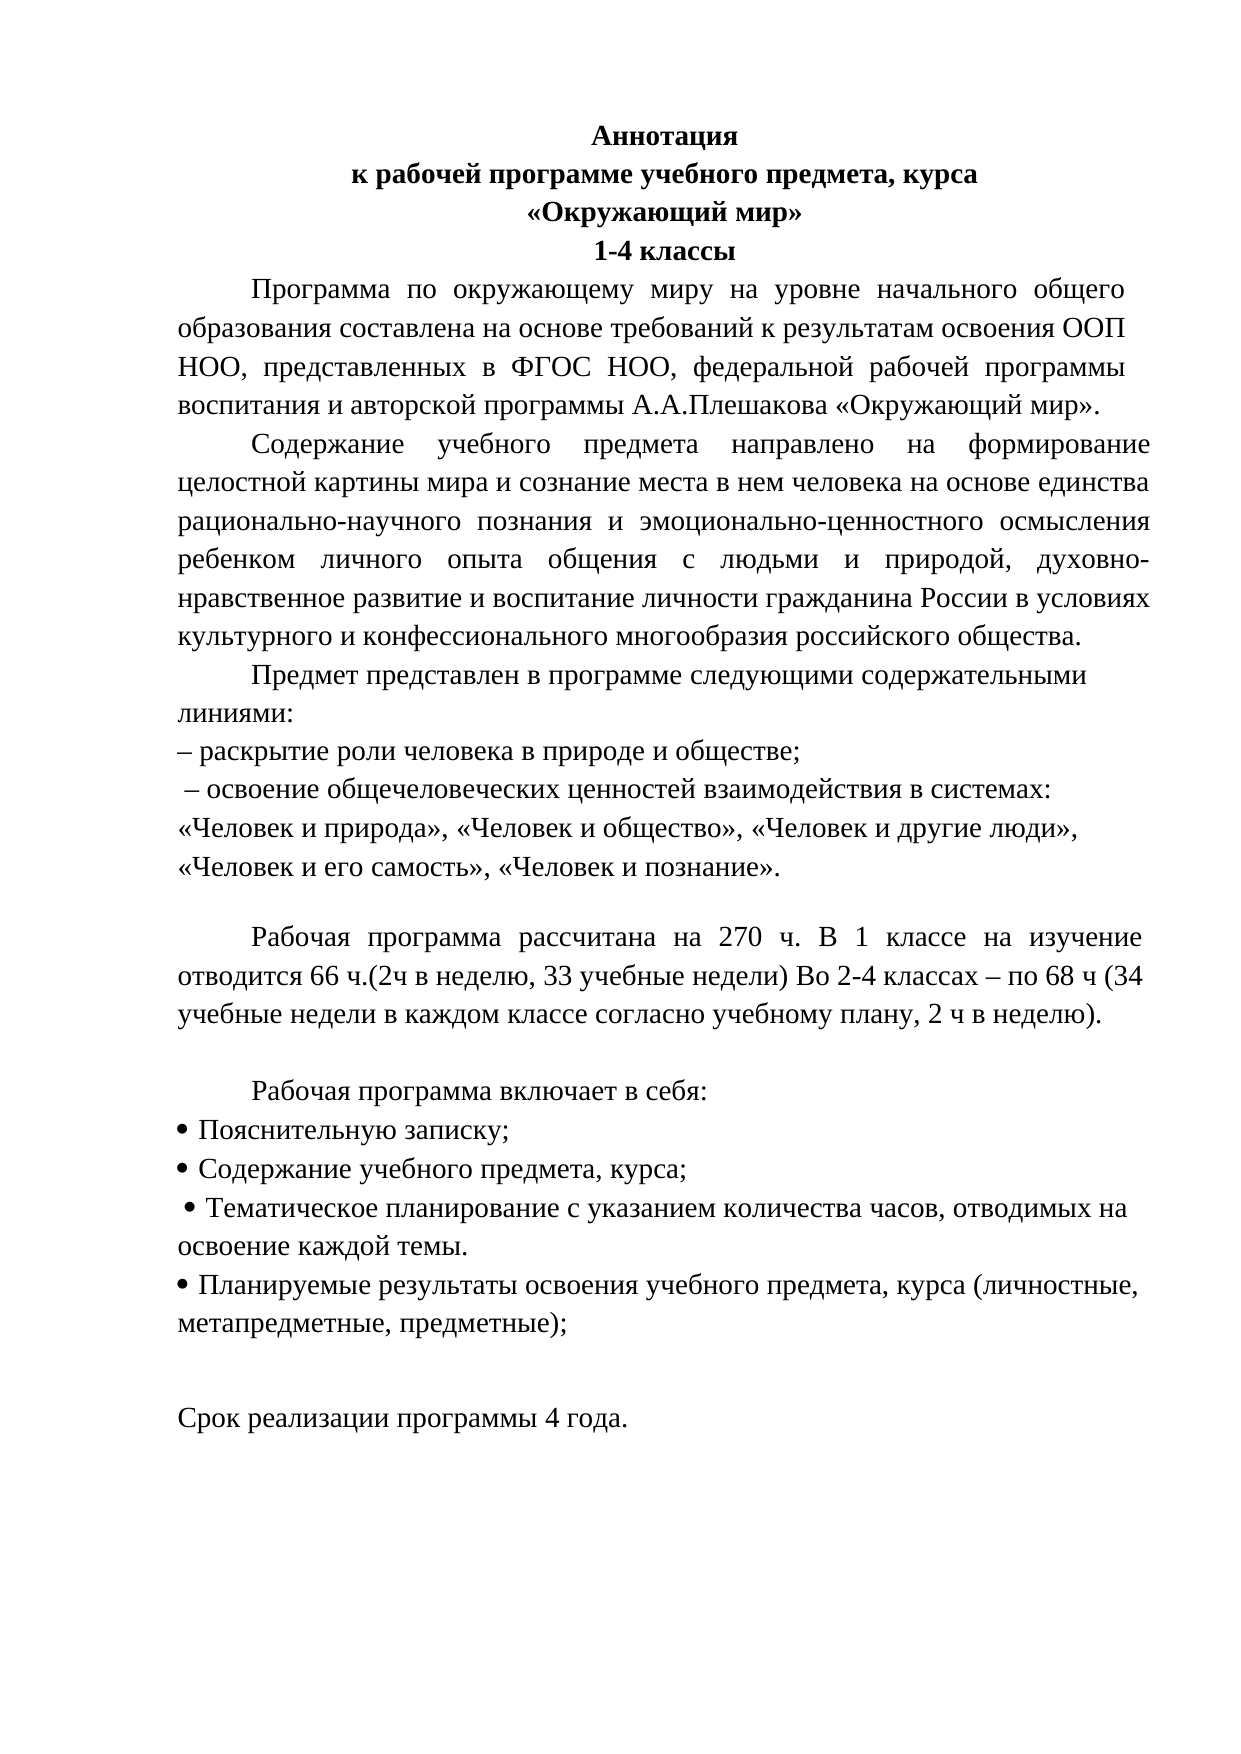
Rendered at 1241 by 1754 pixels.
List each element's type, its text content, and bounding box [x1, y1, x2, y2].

list Содержание учебного предмета, курса; [177, 1151, 1163, 1185]
text Предмет представлен в программе следующими содержательными линиями: [177, 657, 1088, 729]
text Рабочая программа включает в себя: [251, 1073, 1163, 1107]
text Содержание учебного предмета направлено на формирование целостной картины мира и сознание места в нем человека на основе единства рационально-научного познания и эмоционально-ценностного осмысления ребенком личного опыта общения с людьми и природой, духовно- нравственное развитие и воспитание личности гражданина России в условиях культурного и конфессионального многообразия российского общества. [177, 426, 1151, 652]
list Пояснительную записку; [177, 1112, 1163, 1146]
text «Человек и природа», «Человек и общество», «Человек и другие люди», [177, 810, 1163, 844]
text Рабочая программа рассчитана на 270 ч. В 1 классе на изучение отводится 66 ч.(2ч в неделю, 33 учебные недели) Во 2-4 классах – по 68 ч (34 учебные недели в каждом классе согласно учебному плану, 2 ч в неделю). [177, 919, 1143, 1030]
subtitle «Окружающий мир» 1-4 классы [526, 194, 803, 267]
list раскрытие роли человека в природе и обществе; [177, 734, 1163, 767]
text «Человек и его самость», «Человек и познание». [177, 849, 1163, 882]
list Тематическое планирование с указанием количества часов, отводимых на освоение каждой темы. [177, 1190, 1128, 1262]
list Планируемые результаты освоения учебного предмета, курса (личностные, метапредметные, предметные); [177, 1267, 1139, 1338]
text Программа по окружающему миру на уровне начального общего образования составлена на основе требований к результатам освоения ООП НОО, представленных в ФГОС НОО, федеральной рабочей программы воспитания и авторской программы А.А.Плешакова «Окружающий мир». [177, 272, 1126, 421]
list освоение общечеловеческих ценностей взаимодействия в системах: [184, 771, 1163, 805]
